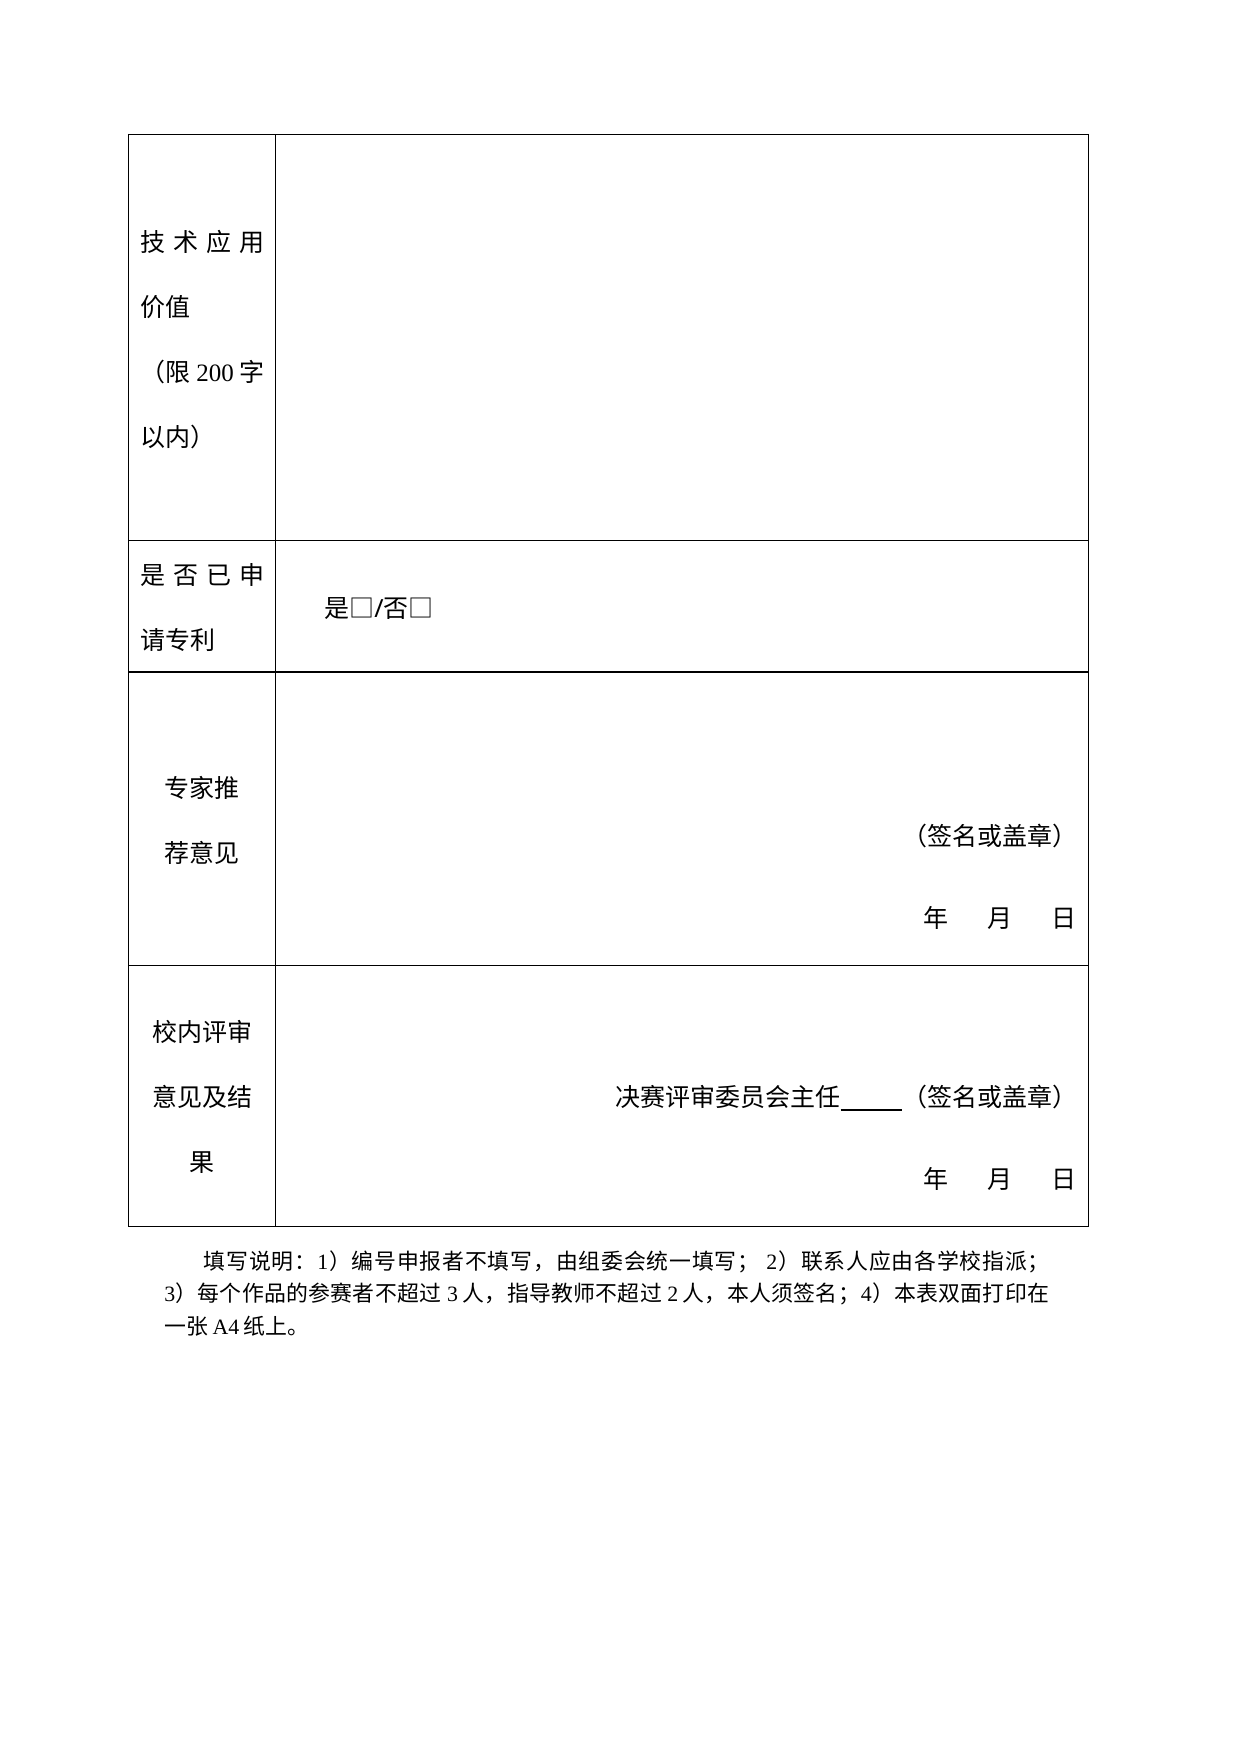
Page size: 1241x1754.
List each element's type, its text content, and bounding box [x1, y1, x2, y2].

table_cell 是否已申请专利 [129, 541, 275, 671]
text 填写说明：1）编号申报者不填写，由组委会统一填写； 2）联系人应由各学校指派；3）每个作品的参赛者不超过3人，指导教师不超过2人，本人须签名；4）本表双面打印在一张A4纸上。 [164, 1243, 1050, 1341]
table_cell 技术应用价值 （限200字以内） [129, 135, 275, 540]
table_cell 校内评审意见及结果 [129, 966, 275, 1226]
table_cell [276, 135, 1088, 540]
table_cell （签名或盖章） 年 月 日 [276, 673, 1088, 965]
table_cell 决赛评审委员会主任 （签名或盖章） 年 月 日 [276, 966, 1088, 1226]
table_cell 专家推 荐意见 [129, 673, 275, 965]
table_cell 是□/否□ [276, 541, 1088, 671]
